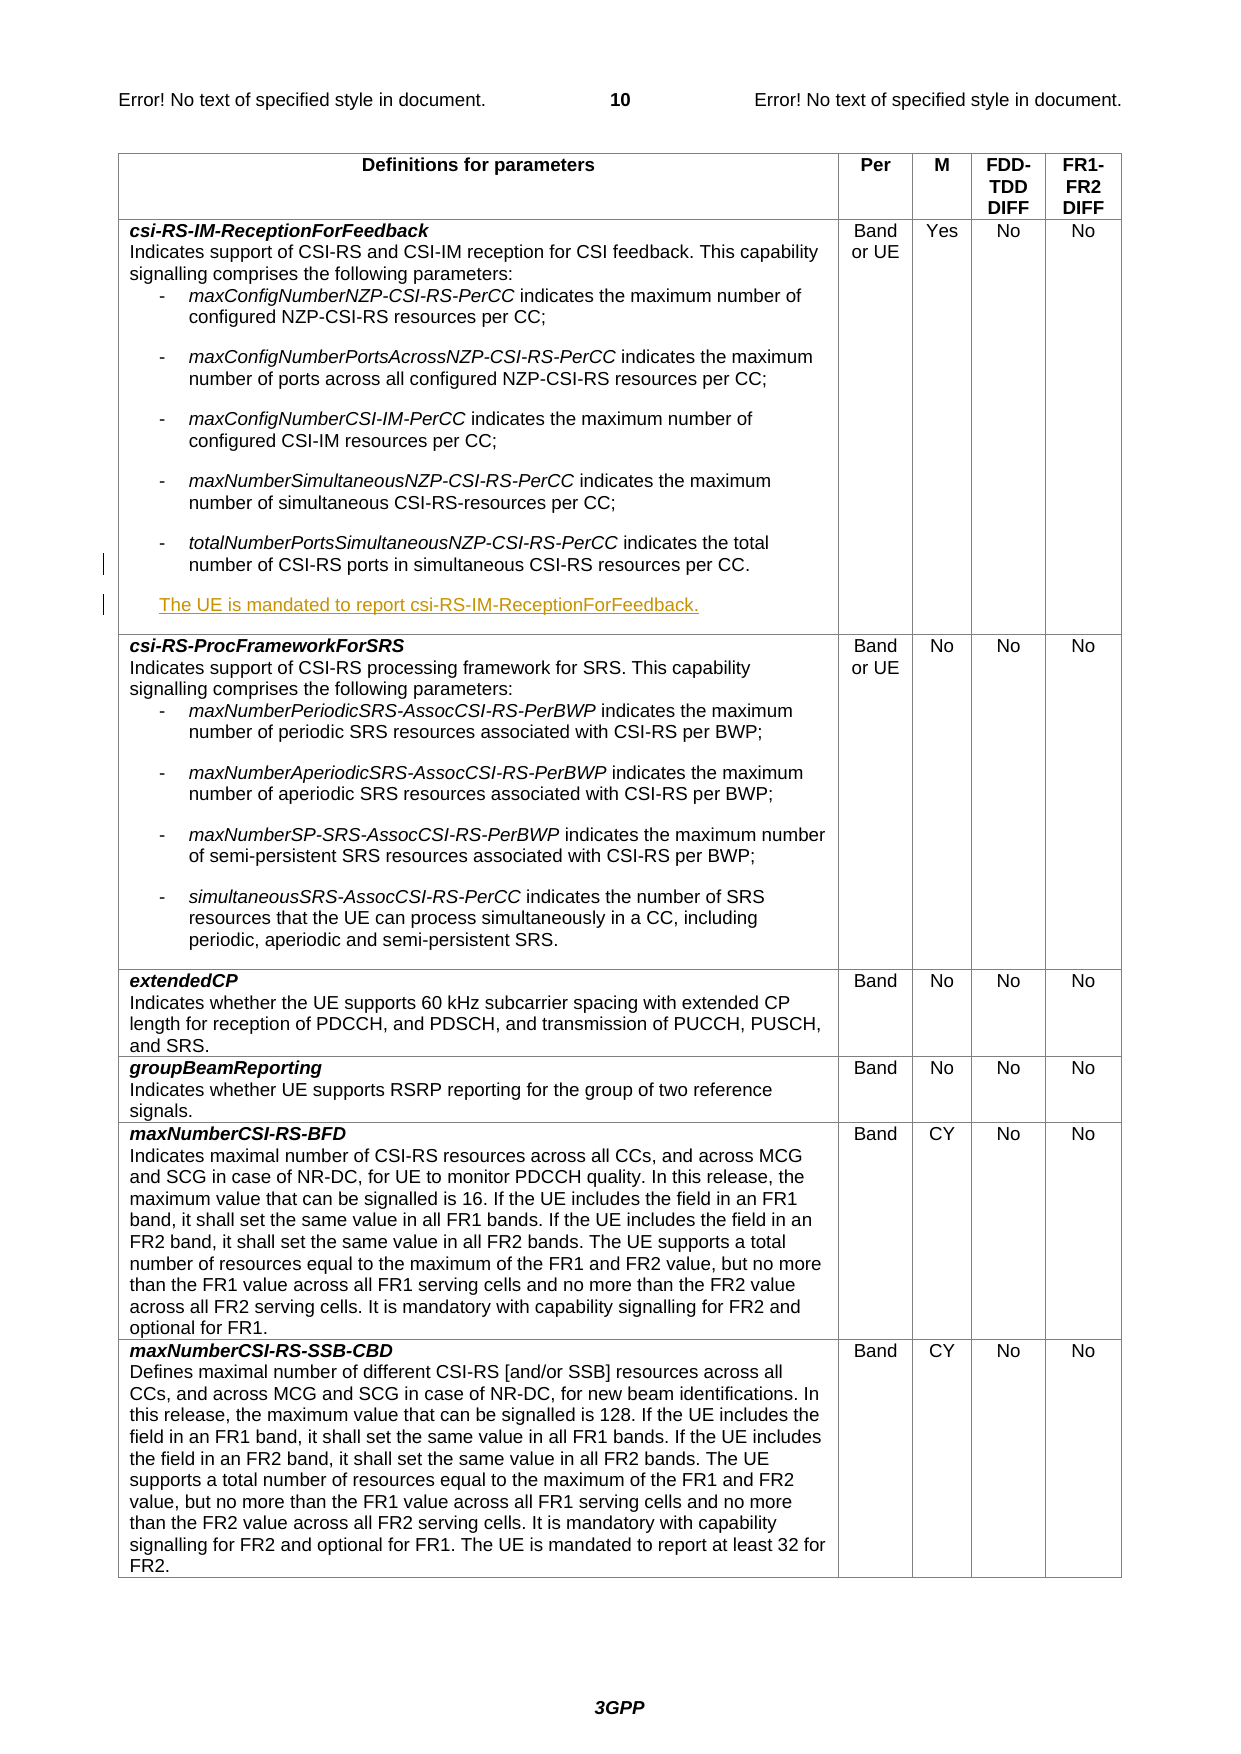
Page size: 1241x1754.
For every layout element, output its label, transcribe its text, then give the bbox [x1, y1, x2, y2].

table_header M [913, 154, 971, 219]
table_cell No [1046, 970, 1121, 1056]
table_cell No [1046, 635, 1121, 969]
table_header Definitions for parameters [119, 154, 838, 219]
table_cell No [1046, 1123, 1121, 1338]
table_cell Band [839, 1123, 912, 1338]
table_cell No [1046, 1057, 1121, 1122]
table_cell csi-RS-IM-ReceptionForFeedback Indicates support of CSI-RS and CSI-IM reception for CSI feedback. This capability signalling comprises the following parameters: - maxConfigNumberNZP-CSI-RS-PerCC indicates the maximum number of configured NZP-CSI-RS resources per CC; - maxConfigNumberPortsAcrossNZP-CSI-RS-PerCC indicates the maximum number of ports across all configured NZP-CSI-RS resources per CC; - maxConfigNumberCSI-IM-PerCC indicates the maximum number of configured CSI-IM resources per CC; - maxNumberSimultaneousNZP-CSI-RS-PerCC indicates the maximum number of simultaneous CSI-RS-resources per CC; - totalNumberPortsSimultaneousNZP-CSI-RS-PerCC indicates the total number of CSI-RS ports in simultaneous CSI-RS resources per CC. [119, 220, 838, 634]
table_cell No [972, 635, 1045, 969]
table_cell No [913, 1057, 971, 1122]
table_cell No [972, 1340, 1045, 1577]
table_cell No [972, 970, 1045, 1056]
table_cell Band [839, 970, 912, 1056]
table_cell Yes [913, 220, 971, 634]
table_cell No [972, 1123, 1045, 1338]
table_cell Band [839, 1057, 912, 1122]
table_cell Band or UE [839, 220, 912, 634]
table_header FDD-TDD DIFF [972, 154, 1045, 219]
table_header Per [839, 154, 912, 219]
table_cell CY [913, 1340, 971, 1577]
table_cell extendedCP Indicates whether the UE supports 60 kHz subcarrier spacing with extended CP length for reception of PDCCH, and PDSCH, and transmission of PUCCH, PUSCH, and SRS. [119, 970, 838, 1056]
table_cell Band [839, 1340, 912, 1577]
table_cell maxNumberCSI-RS-SSB-CBD Defines maximal number of different CSI-RS [and/or SSB] resources across all CCs, and across MCG and SCG in case of NR-DC, for new beam identifications. In this release, the maximum value that can be signalled is 128. If the UE includes the field in an FR1 band, it shall set the same value in all FR1 bands. If the UE includes the field in an FR2 band, it shall set the same value in all FR2 bands. The UE supports a total number of resources equal to the maximum of the FR1 and FR2 value, but no more than the FR1 value across all FR1 serving cells and no more than the FR2 value across all FR2 serving cells. It is mandatory with capability signalling for FR2 and optional for FR1. The UE is mandated to report at least 32 for FR2. [119, 1340, 838, 1577]
table_cell No [1046, 1340, 1121, 1577]
table_cell No [913, 635, 971, 969]
table_cell maxNumberCSI-RS-BFD Indicates maximal number of CSI-RS resources across all CCs, and across MCG and SCG in case of NR-DC, for UE to monitor PDCCH quality. In this release, the maximum value that can be signalled is 16. If the UE includes the field in an FR1 band, it shall set the same value in all FR1 bands. If the UE includes the field in an FR2 band, it shall set the same value in all FR2 bands. The UE supports a total number of resources equal to the maximum of the FR1 and FR2 value, but no more than the FR1 value across all FR1 serving cells and no more than the FR2 value across all FR2 serving cells. It is mandatory with capability signalling for FR2 and optional for FR1. [119, 1123, 838, 1338]
table_cell No [972, 1057, 1045, 1122]
table_cell csi-RS-ProcFrameworkForSRS Indicates support of CSI-RS processing framework for SRS. This capability signalling comprises the following parameters: - maxNumberPeriodicSRS-AssocCSI-RS-PerBWP indicates the maximum number of periodic SRS resources associated with CSI-RS per BWP; - maxNumberAperiodicSRS-AssocCSI-RS-PerBWP indicates the maximum number of aperiodic SRS resources associated with CSI-RS per BWP; - maxNumberSP-SRS-AssocCSI-RS-PerBWP indicates the maximum number of semi-persistent SRS resources associated with CSI-RS per BWP; - simultaneousSRS-AssocCSI-RS-PerCC indicates the number of SRS resources that the UE can process simultaneously in a CC, including periodic, aperiodic and semi-persistent SRS. [119, 635, 838, 969]
table_cell No [1046, 220, 1121, 634]
table_header FR1-FR2 DIFF [1046, 154, 1121, 219]
table_cell CY [913, 1123, 971, 1338]
table_cell No [913, 970, 971, 1056]
table_cell groupBeamReporting Indicates whether UE supports RSRP reporting for the group of two reference signals. [119, 1057, 838, 1122]
table_cell Band or UE [839, 635, 912, 969]
table_cell No [972, 220, 1045, 634]
